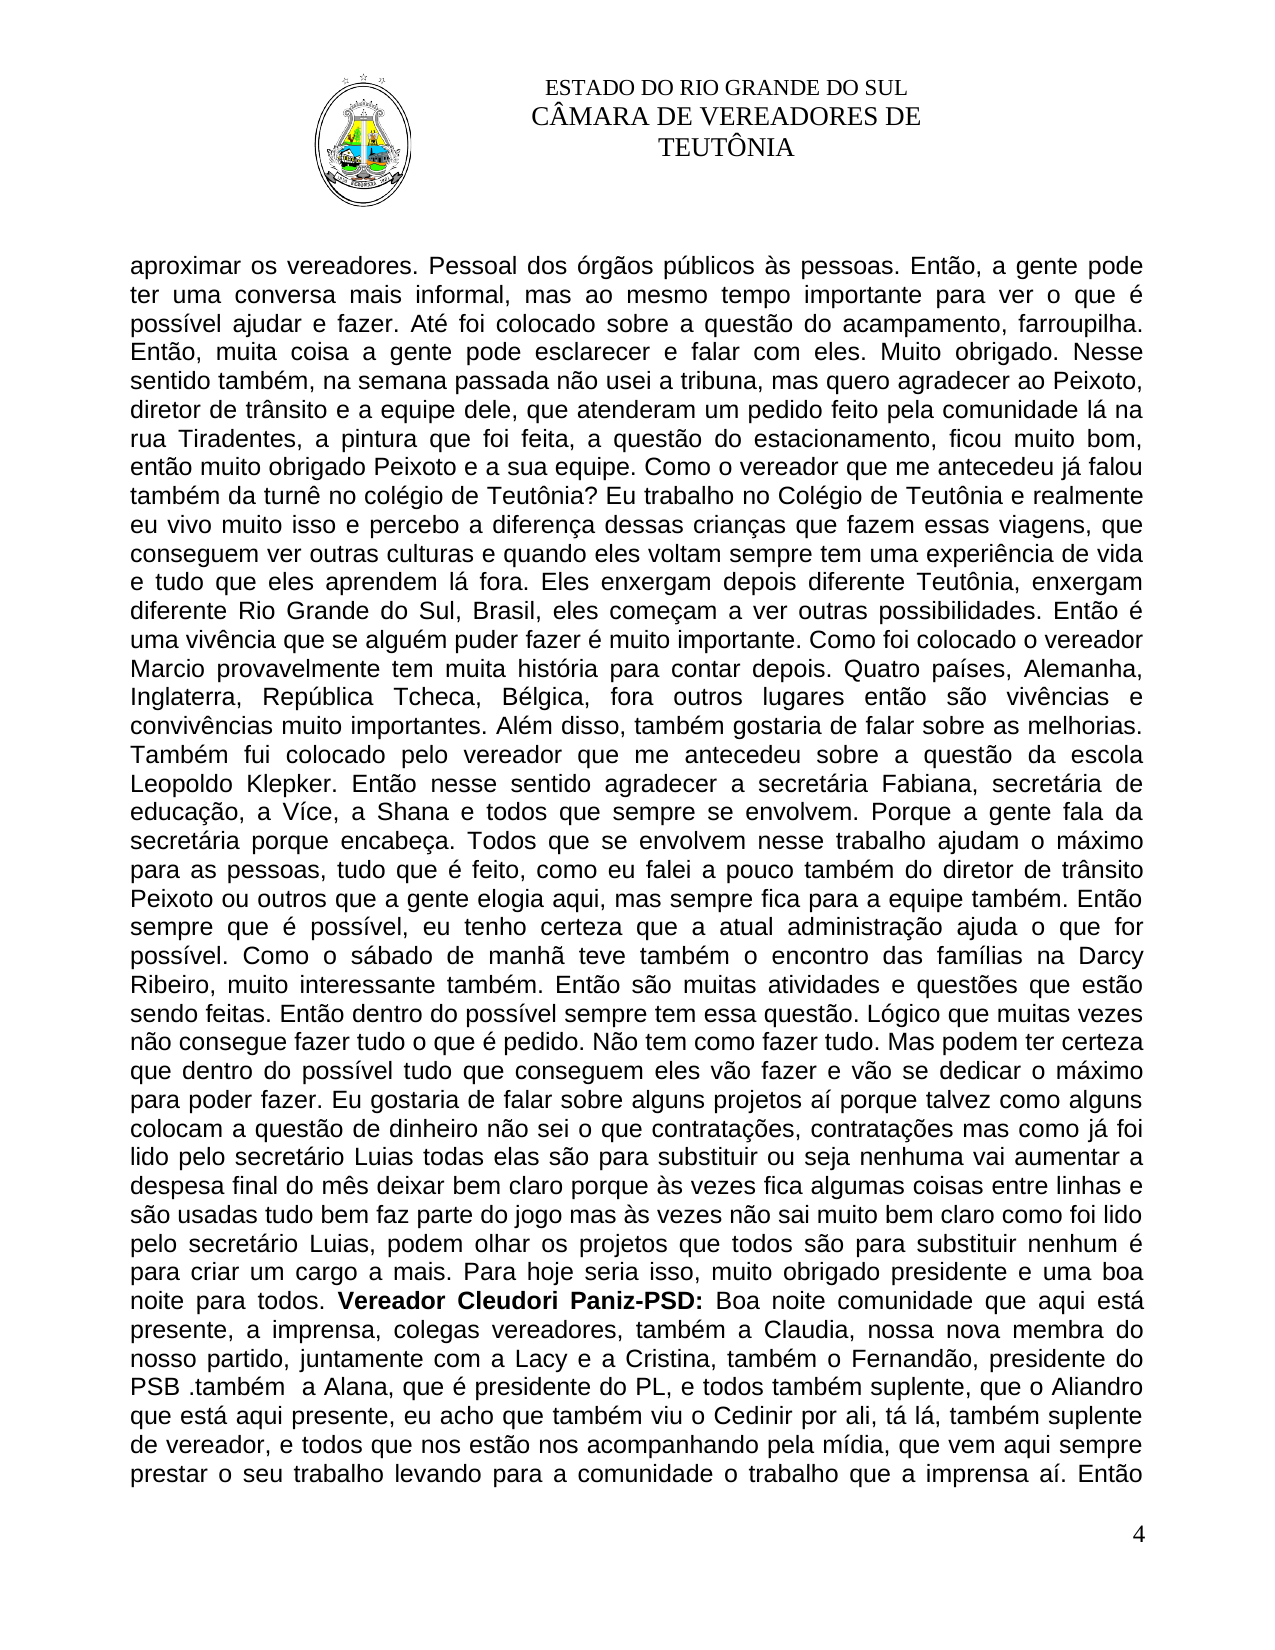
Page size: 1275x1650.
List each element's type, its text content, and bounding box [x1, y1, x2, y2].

picture [314, 73, 412, 207]
